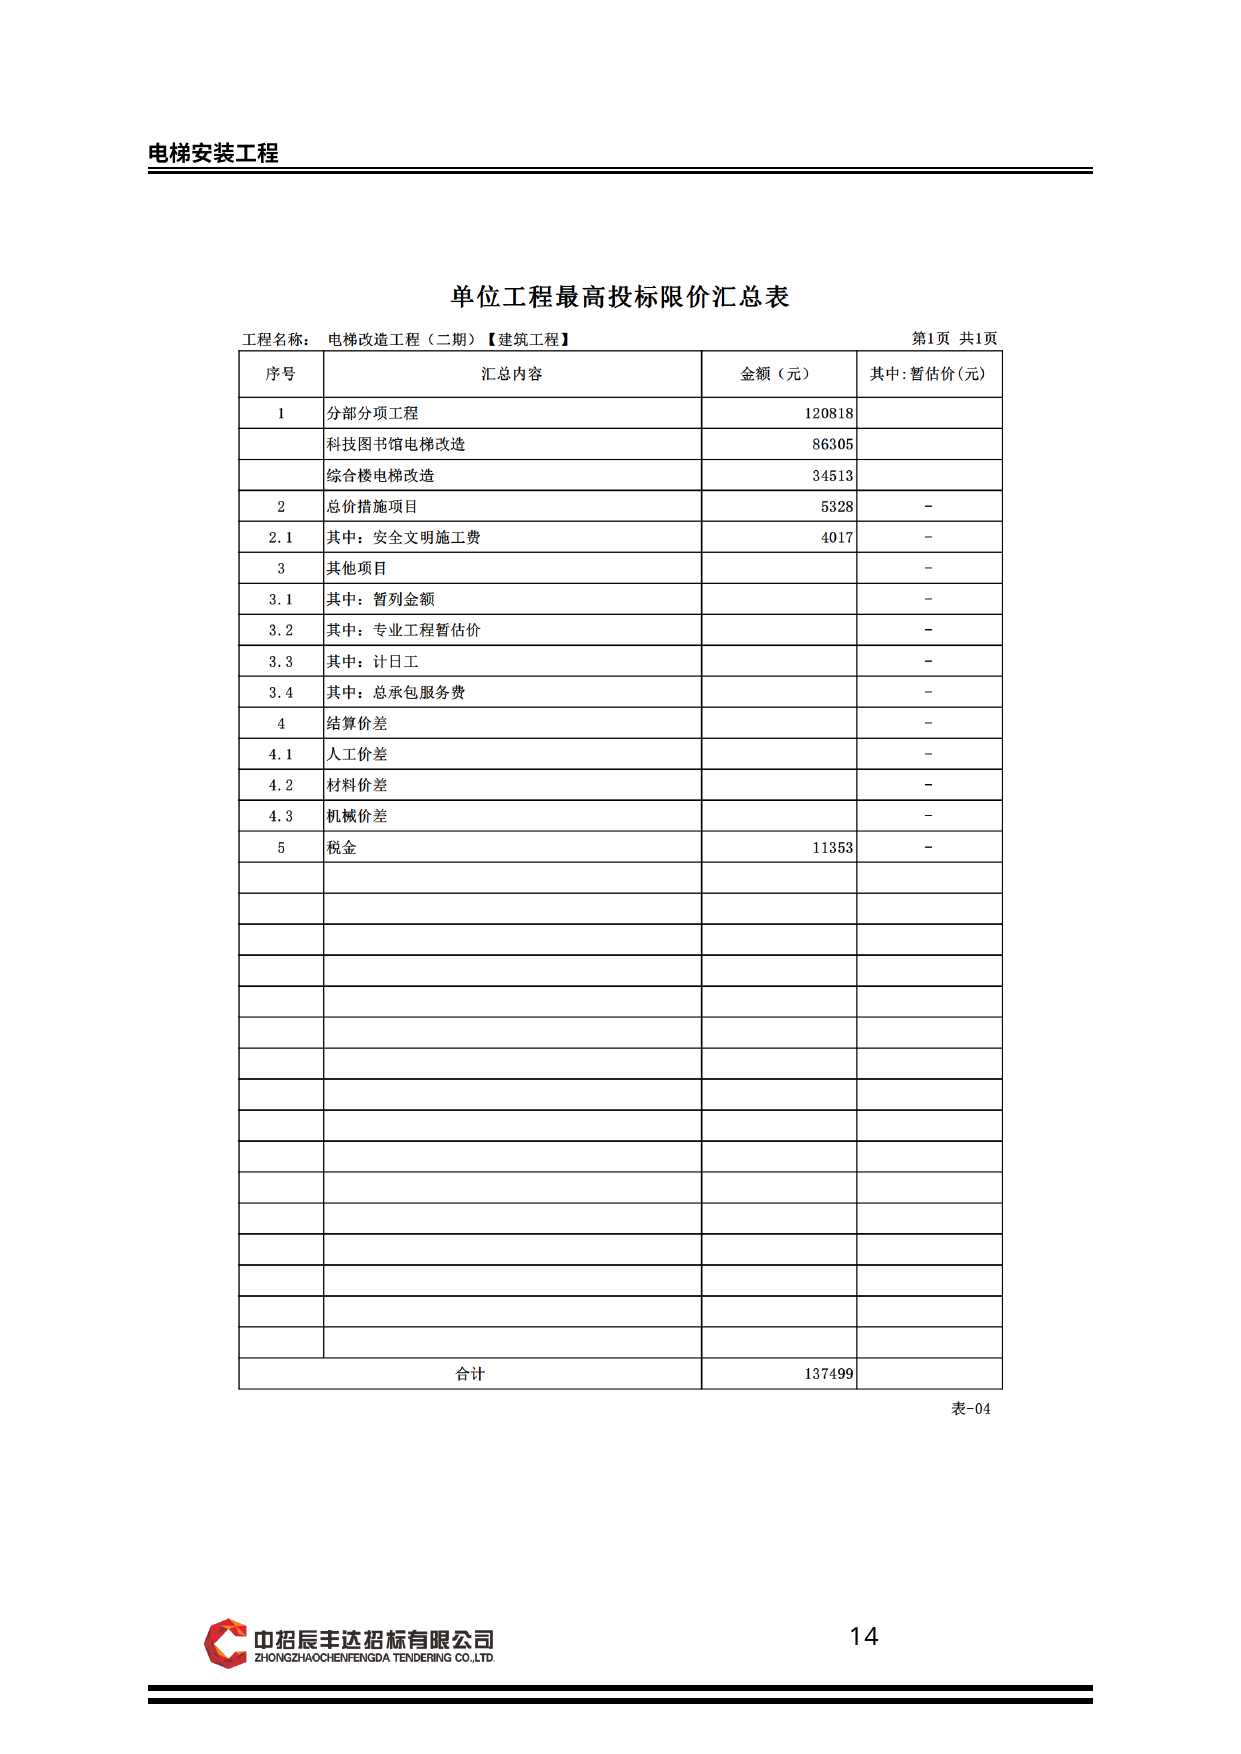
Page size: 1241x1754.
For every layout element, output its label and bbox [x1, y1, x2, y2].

picture [147, 173, 1093, 1511]
picture [203, 1618, 495, 1669]
